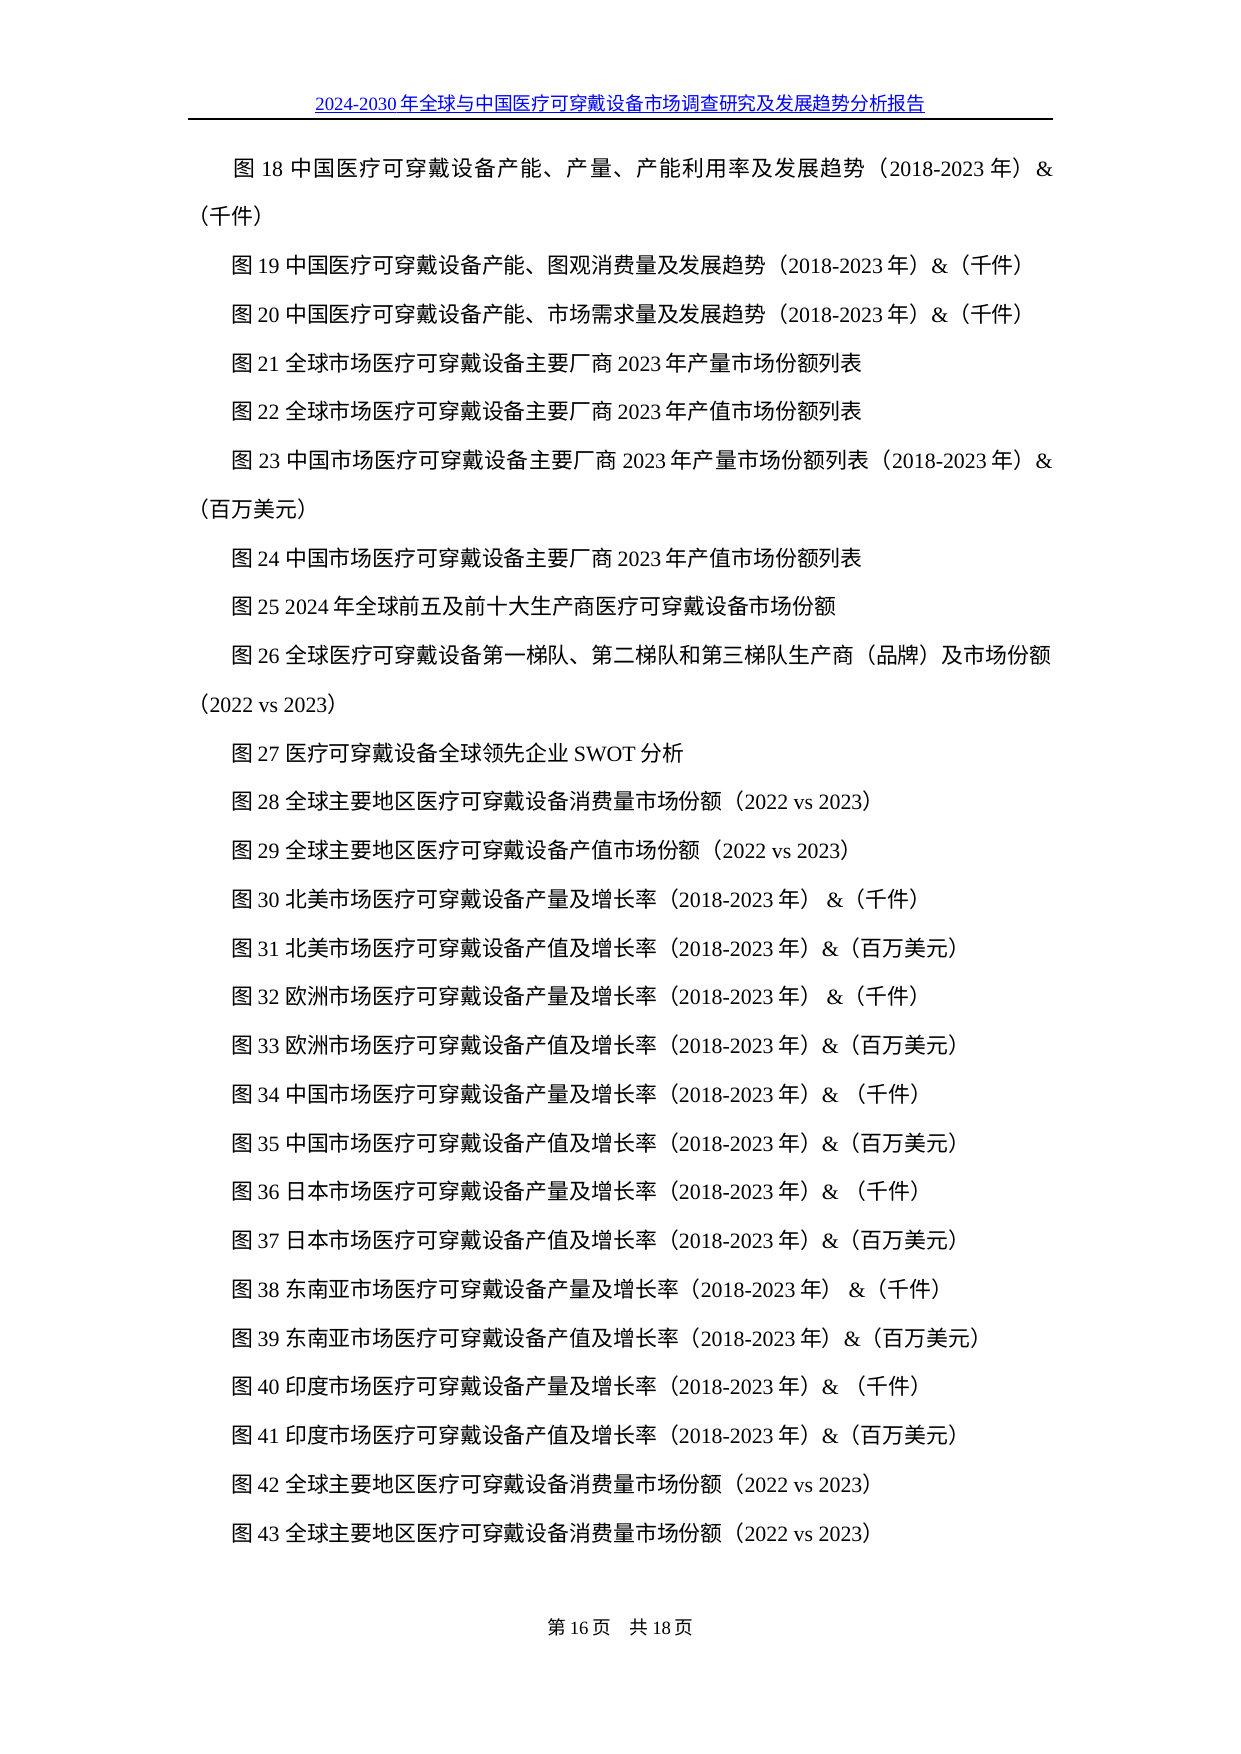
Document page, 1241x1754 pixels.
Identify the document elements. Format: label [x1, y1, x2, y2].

text [187, 150, 1053, 1548]
